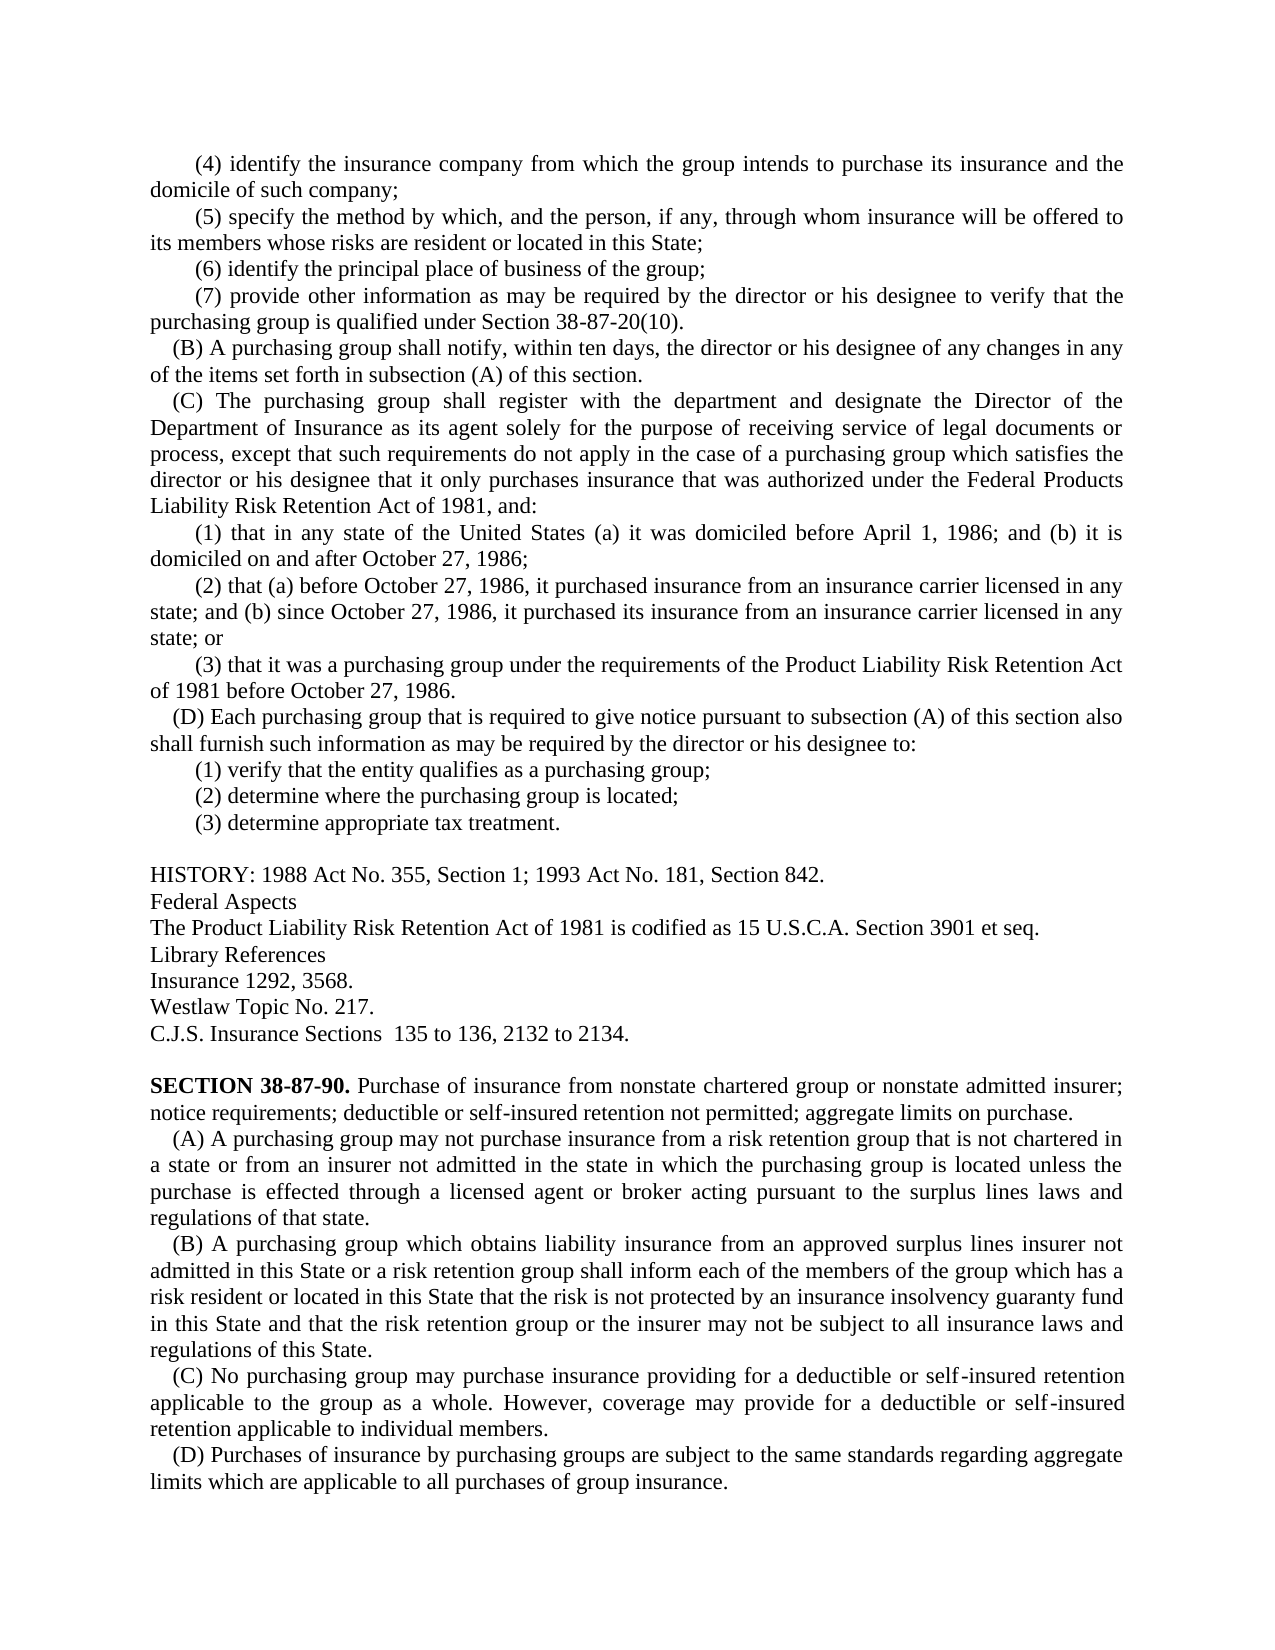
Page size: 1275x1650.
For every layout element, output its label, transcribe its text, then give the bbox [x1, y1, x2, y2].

text (2) determine where the purchasing group is located; [150, 782, 1125, 809]
text Westlaw Topic No. 217. [150, 993, 1125, 1020]
text SECTION 38-87-90. Purchase of insurance from nonstate chartered group or nonstate admitted insurer; notice requirements; deductible or self-insured retention not permitted; aggregate limits on purchase. [150, 1072, 1125, 1125]
text The Product Liability Risk Retention Act of 1981 is codified as 15 U.S.C.A. Section 3901 et seq. [150, 914, 1125, 941]
text (3) determine appropriate tax treatment. [150, 809, 1125, 835]
text (A) A purchasing group may not purchase insurance from a risk retention group that is not chartered in a state or from an insurer not admitted in the state in which the purchasing group is located unless the purchase is effected through a licensed agent or broker acting pursuant to the surplus lines laws and regulations of that state. [150, 1125, 1125, 1231]
text (B) A purchasing group which obtains liability insurance from an approved surplus lines insurer not admitted in this State or a risk retention group shall inform each of the members of the group which has a risk resident or located in this State that the risk is not protected by an insurance insolvency guaranty fund in this State and that the risk retention group or the insurer may not be subject to all insurance laws and regulations of this State. [150, 1231, 1125, 1362]
text (6) identify the principal place of business of the group; [150, 255, 1125, 282]
text (B) A purchasing group shall notify, within ten days, the director or his designee of any changes in any of the items set forth in subsection (A) of this section. [150, 334, 1125, 387]
text C.J.S. Insurance Sections 135 to 136, 2132 to 2134. [150, 1020, 1125, 1046]
text (7) provide other information as may be required by the director or his designee to verify that the purchasing group is qualified under Section 38-87-20(10). [150, 282, 1125, 334]
text Library References [150, 941, 1125, 967]
text (2) that (a) before October 27, 1986, it purchased insurance from an insurance carrier licensed in any state; and (b) since October 27, 1986, it purchased its insurance from an insurance carrier licensed in any state; or [150, 572, 1125, 651]
text (D) Purchases of insurance by purchasing groups are subject to the same standards regarding aggregate limits which are applicable to all purchases of group insurance. [150, 1441, 1125, 1494]
text Insurance 1292, 3568. [150, 967, 1125, 993]
text HISTORY: 1988 Act No. 355, Section 1; 1993 Act No. 181, Section 842. [150, 862, 1125, 888]
text (C) No purchasing group may purchase insurance providing for a deductible or self-insured retention applicable to the group as a whole. However, coverage may provide for a deductible or self-insured retention applicable to individual members. [150, 1362, 1125, 1441]
text (5) specify the method by which, and the person, if any, through whom insurance will be offered to its members whose risks are resident or located in this State; [150, 203, 1125, 255]
text (1) that in any state of the United States (a) it was domiciled before April 1, 1986; and (b) it is domiciled on and after October 27, 1986; [150, 519, 1125, 572]
text (3) that it was a purchasing group under the requirements of the Product Liability Risk Retention Act of 1981 before October 27, 1986. [150, 651, 1125, 703]
text (D) Each purchasing group that is required to give notice pursuant to subsection (A) of this section also shall furnish such information as may be required by the director or his designee to: [150, 703, 1125, 756]
text (C) The purchasing group shall register with the department and designate the Director of the Department of Insurance as its agent solely for the purpose of receiving service of legal documents or process, except that such requirements do not apply in the case of a purchasing group which satisfies the director or his designee that it only purchases insurance that was authorized under the Federal Products Liability Risk Retention Act of 1981, and: [150, 387, 1125, 519]
text (1) verify that the entity qualifies as a purchasing group; [150, 756, 1125, 782]
text Federal Aspects [150, 888, 1125, 914]
text (4) identify the insurance company from which the group intends to purchase its insurance and the domicile of such company; [150, 150, 1125, 203]
